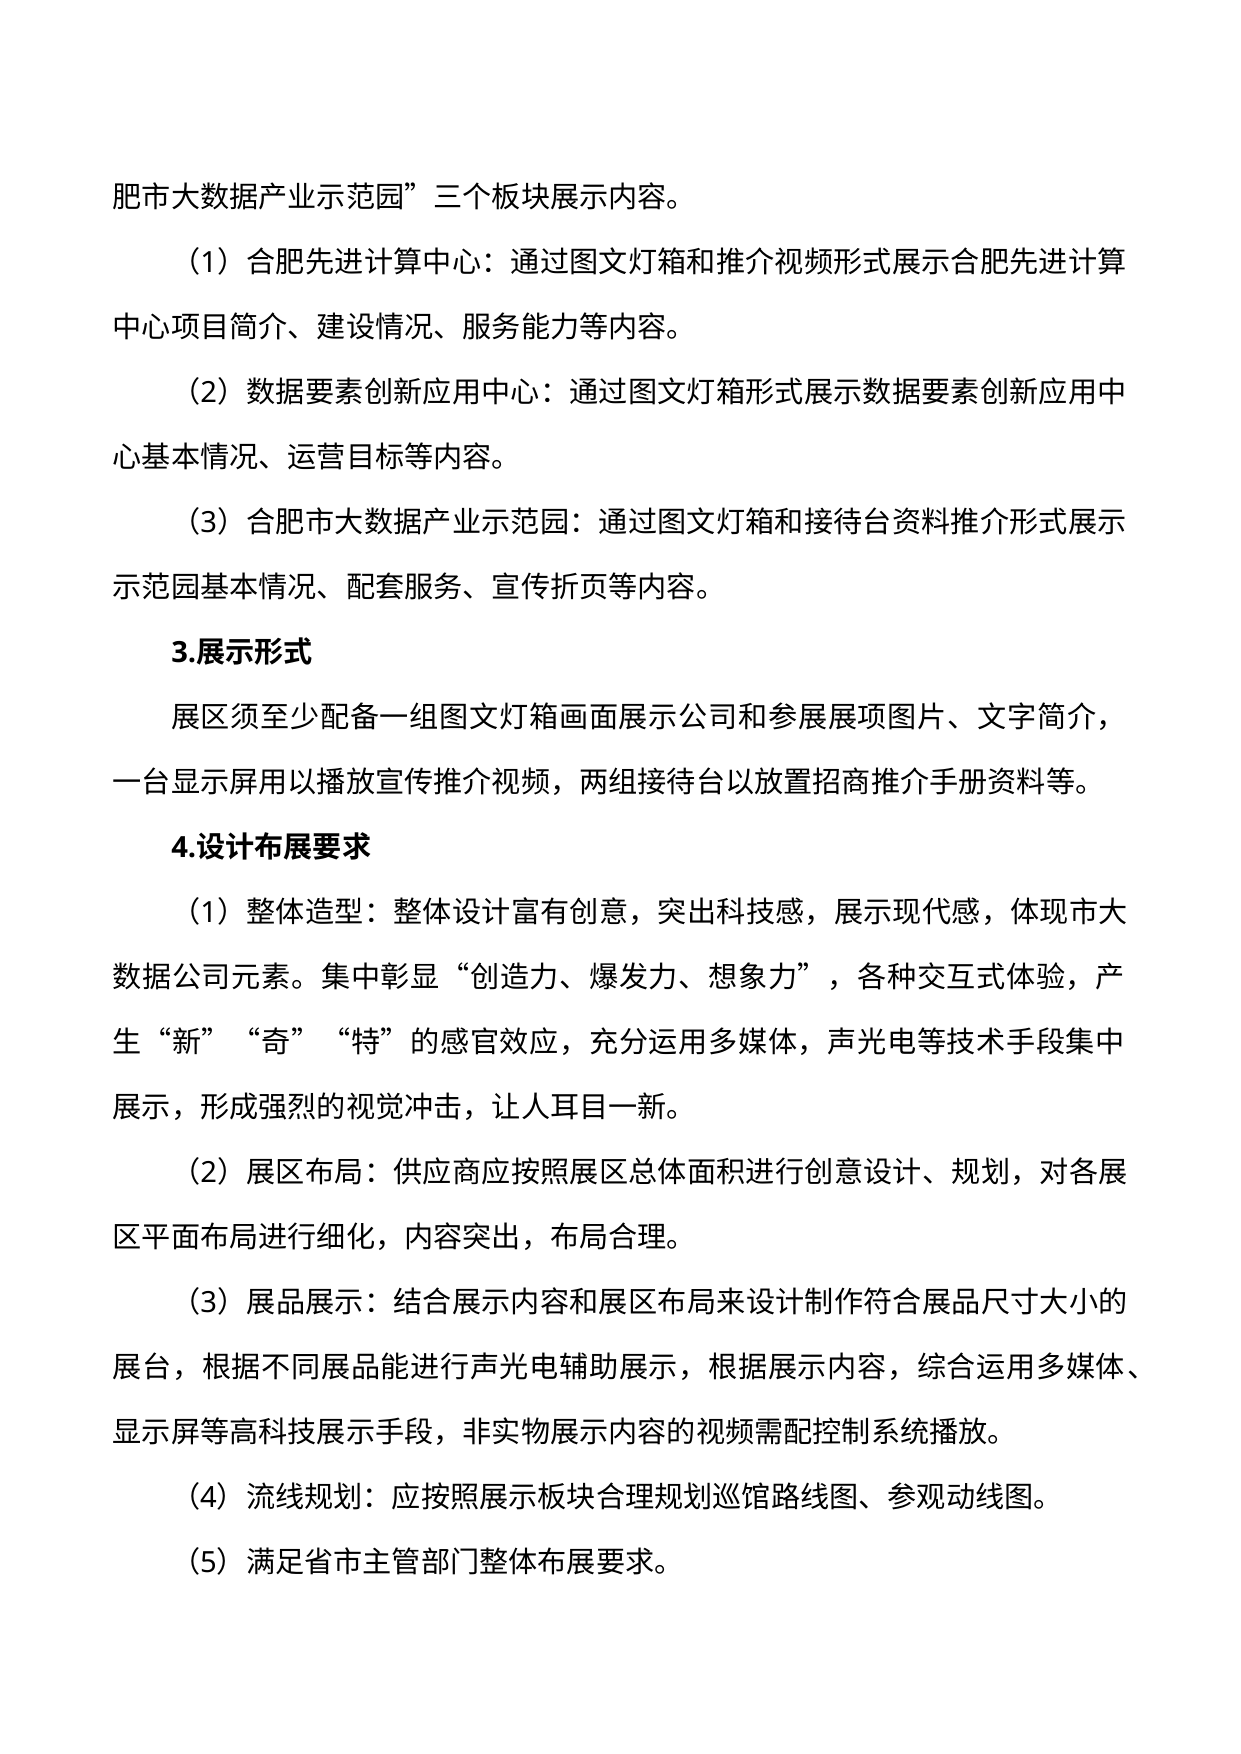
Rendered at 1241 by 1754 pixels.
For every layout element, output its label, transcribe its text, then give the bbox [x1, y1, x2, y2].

text 3.展示形式 [112, 617, 1128, 682]
text 展区须至少配备一组图文灯箱画面展示公司和参展展项图片、文字简介，一台显示屏用以播放宣传推介视频，两组接待台以放置招商推介手册资料等。 [112, 682, 1128, 812]
text （1）合肥先进计算中心：通过图文灯箱和推介视频形式展示合肥先进计算中心项目简介、建设情况、服务能力等内容。 [112, 227, 1128, 357]
text （5）满足省市主管部门整体布展要求。 [112, 1527, 1128, 1592]
text （4）流线规划：应按照展示板块合理规划巡馆路线图、参观动线图。 [112, 1462, 1128, 1527]
text （2）数据要素创新应用中心：通过图文灯箱形式展示数据要素创新应用中心基本情况、运营目标等内容。 [112, 357, 1128, 487]
text （1）整体造型：整体设计富有创意，突出科技感，展示现代感，体现市大数据公司元素。集中彰显“创造力、爆发力、想象力”，各种交互式体验，产生“新”“奇”“特”的感官效应，充分运用多媒体，声光电等技术手段集中展示，形成强烈的视觉冲击，让人耳目一新。 [112, 877, 1128, 1137]
text （3）展品展示：结合展示内容和展区布局来设计制作符合展品尺寸大小的展台，根据不同展品能进行声光电辅助展示，根据展示内容，综合运用多媒体、显示屏等高科技展示手段，非实物展示内容的视频需配控制系统播放。 [112, 1267, 1128, 1462]
text （2）展区布局：供应商应按照展区总体面积进行创意设计、规划，对各展区平面布局进行细化，内容突出，布局合理。 [112, 1137, 1128, 1267]
text （3）合肥市大数据产业示范园：通过图文灯箱和接待台资料推介形式展示示范园基本情况、配套服务、宣传折页等内容。 [112, 487, 1128, 617]
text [112, 162, 1128, 227]
text 4.设计布展要求 [112, 812, 1128, 877]
